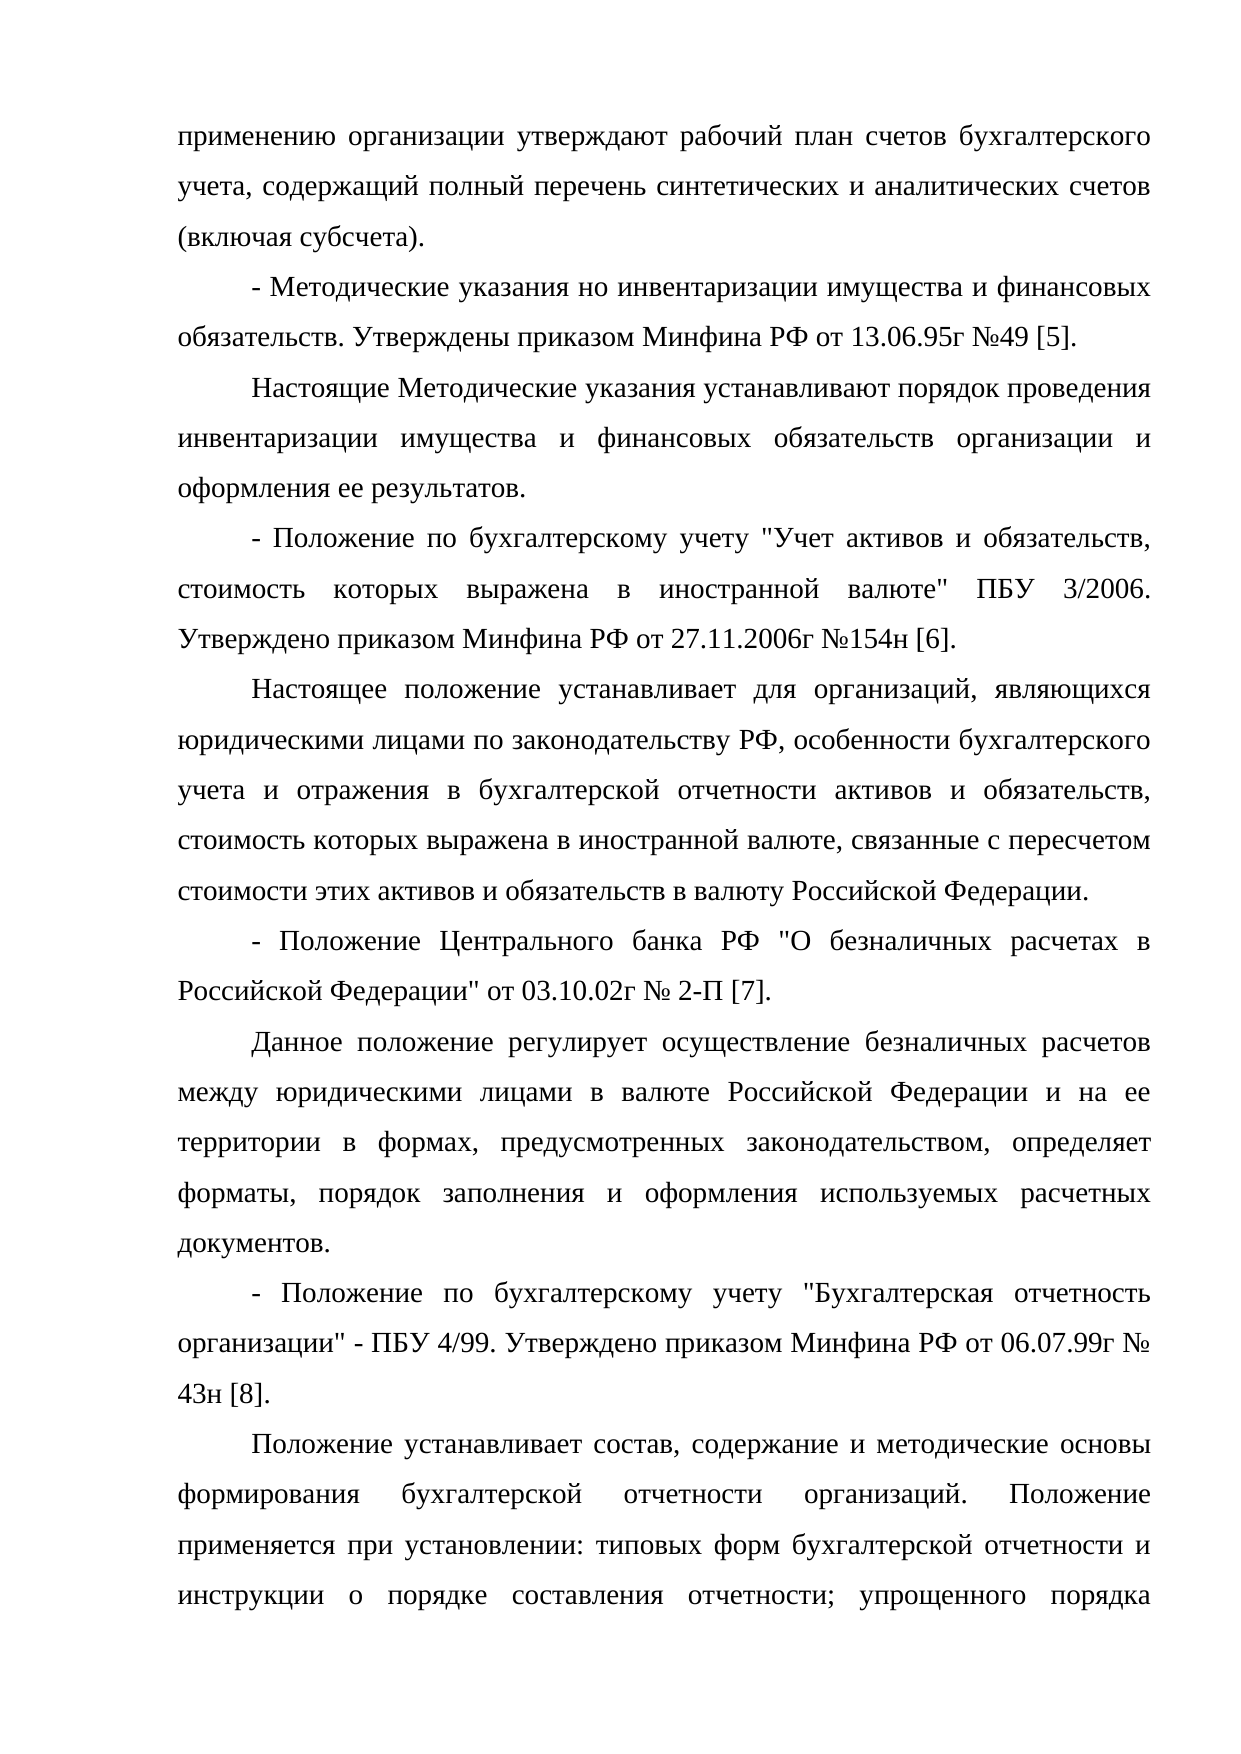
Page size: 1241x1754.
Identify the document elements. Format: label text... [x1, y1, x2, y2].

text - Положение Центрального банка РФ "О безналичных расчетах в Российской Федерации" от 03.10.02г № 2-П [7]. [177, 923, 1152, 1007]
text - Положение по бухгалтерскому учету "Бухгалтерская отчетность организации" - ПБУ 4/99. Утверждено приказом Минфина РФ от 06.07.99г № 43н [8]. [177, 1275, 1152, 1409]
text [177, 1426, 1152, 1611]
text - Методические указания но инвентаризации имущества и финансовых обязательств. Утверждены приказом Минфина РФ от 13.06.95г №49 [5]. [177, 269, 1152, 353]
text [177, 118, 1152, 252]
text - Положение по бухгалтерскому учету "Учет активов и обязательств, стоимость которых выражена в иностранной валюте" ПБУ 3/2006. Утверждено приказом Минфина РФ от 27.11.2006г №154н [6]. [177, 521, 1152, 655]
text Данное положение регулирует осуществление безналичных расчетов между юридическими лицами в валюте Российской Федерации и на ее территории в формах, предусмотренных законодательством, определяет форматы, порядок заполнения и оформления используемых расчетных документов. [177, 1024, 1152, 1258]
text Настоящее положение устанавливает для организаций, являющихся юридическими лицами по законодательству РФ, особенности бухгалтерского учета и отражения в бухгалтерской отчетности активов и обязательств, стоимость которых выражена в иностранной валюте, связанные с пересчетом стоимости этих активов и обязательств в валюту Российской Федерации. [177, 672, 1152, 906]
text Настоящие Методические указания устанавливают порядок проведения инвентаризации имущества и финансовых обязательств организации и оформления ее результатов. [177, 370, 1152, 504]
